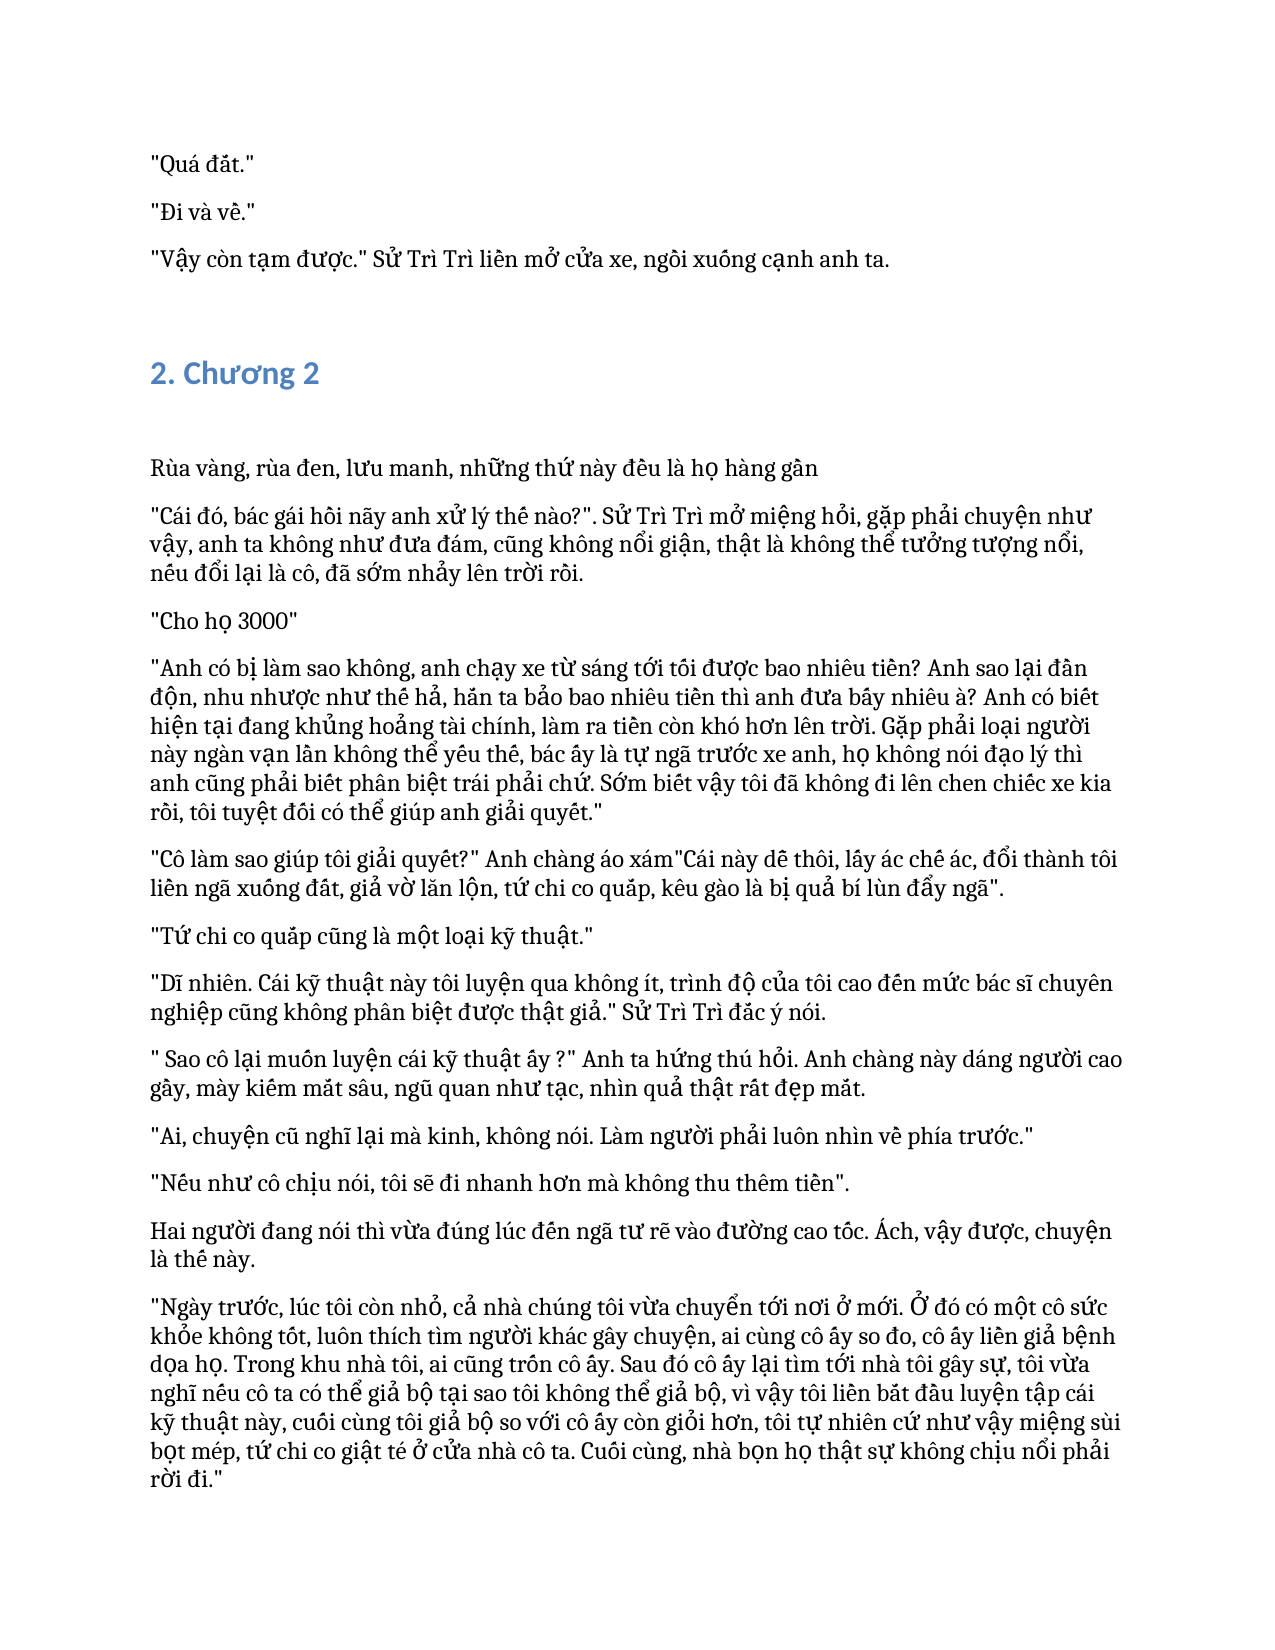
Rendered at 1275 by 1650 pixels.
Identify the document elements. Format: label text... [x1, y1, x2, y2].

text "Tứ chi co quắp cũng là một loại kỹ thuật." [150, 922, 1125, 950]
text "Quá đắt." [150, 150, 1125, 179]
text "Cái đó, bác gái hồi nãy anh xử lý thế nào?". Sử Trì Trì mở miệng hỏi, gặp phải chuyện như vậy, anh ta không như đưa đám, cũng không nổi giận, thật là không thể tưởng tượng nổi, nếu đổi lại là cô, đã sớm nhảy lên trời rồi. [150, 502, 1125, 588]
text "Cô làm sao giúp tôi giải quyết?" Anh chàng áo xám"Cái này dễ thôi, lấy ác chế ác, đổi thành tôi liền ngã xuống đất, giả vờ lăn lộn, tứ chi co quắp, kêu gào là bị quả bí lùn đẩy ngã". [150, 845, 1125, 903]
text " Sao cô lại muốn luyện cái kỹ thuật ấy ?" Anh ta hứng thú hỏi. Anh chàng này dáng người cao gầy, mày kiếm mắt sâu, ngũ quan như tạc, nhìn quả thật rất đẹp mắt. [150, 1045, 1125, 1103]
text "Ngày trước, lúc tôi còn nhỏ, cả nhà chúng tôi vừa chuyển tới nơi ở mới. Ở đó có một cô sức khỏe không tốt, luôn thích tìm người khác gây chuyện, ai cùng cô ấy so đo, cô ấy liền giả bệnh dọa họ. Trong khu nhà tôi, ai cũng trốn cô ấy. Sau đó cô ấy lại tìm tới nhà tôi gây sự, tôi vừa nghĩ nếu cô ta có thể giả bộ tại sao tôi không thể giả bộ, vì vậy tôi liền bắt đầu luyện tập cái kỹ thuật này, cuối cùng tôi giả bộ so với cô ấy còn giỏi hơn, tôi tự nhiên cứ như vậy miệng sùi bọt mép, tứ chi co giật té ở cửa nhà cô ta. Cuối cùng, nhà bọn họ thật sự không chịu nổi phải rời đi." [150, 1293, 1125, 1494]
text "Nếu như cô chịu nói, tôi sẽ đi nhanh hơn mà không thu thêm tiền". [150, 1169, 1125, 1198]
text "Anh có bị làm sao không, anh chạy xe từ sáng tới tối được bao nhiêu tiền? Anh sao lại đần độn, nhu nhược như thế hả, hắn ta bảo bao nhiêu tiền thì anh đưa bấy nhiêu à? Anh có biết hiện tại đang khủng hoảng tài chính, làm ra tiền còn khó hơn lên trời. Gặp phải loại người này ngàn vạn lần không thể yếu thế, bác ấy là tự ngã trước xe anh, họ không nói đạo lý thì anh cũng phải biết phân biệt trái phải chứ. Sớm biết vậy tôi đã không đi lên chen chiếc xe kia rồi, tôi tuyệt đối có thể giúp anh giải quyết." [150, 654, 1125, 827]
text Rùa vàng, rùa đen, lưu manh, những thứ này đều là họ hàng gần [150, 397, 1125, 483]
text "Ai, chuyện cũ nghĩ lại mà kinh, không nói. Làm người phải luôn nhìn về phía trước." [150, 1122, 1125, 1150]
text Hai người đang nói thì vừa đúng lúc đến ngã tư rẽ vào đường cao tốc. Ách, vậy được, chuyện là thế này. [150, 1217, 1125, 1274]
text "Dĩ nhiên. Cái kỹ thuật này tôi luyện qua không ít, trình độ của tôi cao đến mức bác sĩ chuyên nghiệp cũng không phân biệt được thật giả." Sử Trì Trì đắc ý nói. [150, 969, 1125, 1027]
text "Đi và về." [150, 197, 1125, 226]
text "Cho họ 3000" [150, 607, 1125, 635]
subtitle 2. Chương 2 [150, 352, 1125, 393]
text "Vậy còn tạm được." Sử Trì Trì liền mở cửa xe, ngồi xuống cạnh anh ta. [150, 245, 1125, 331]
